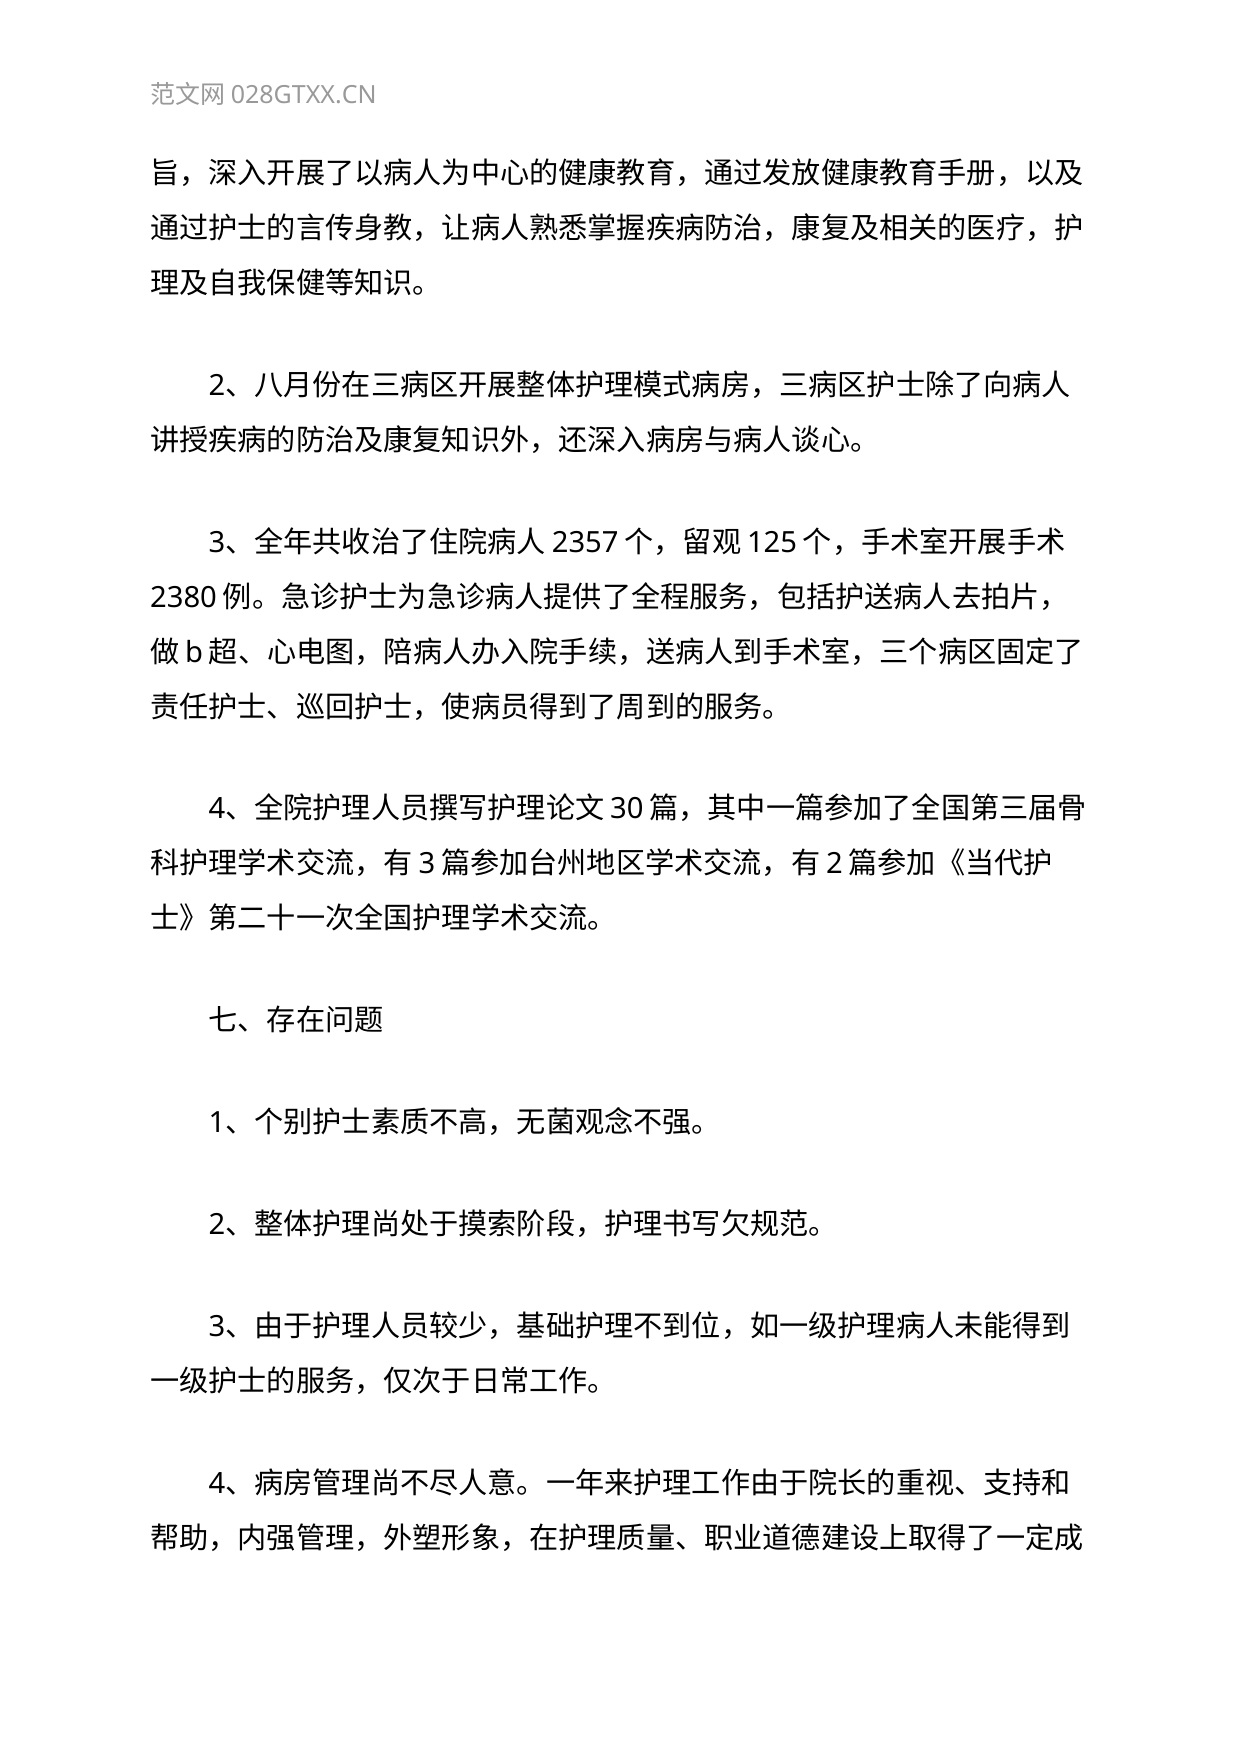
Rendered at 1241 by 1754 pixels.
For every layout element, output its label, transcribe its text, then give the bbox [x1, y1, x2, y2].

text 2、整体护理尚处于摸索阶段，护理书写欠规范。 [150, 1201, 1090, 1243]
text 1、个别护士素质不高，无菌观念不强。 [150, 1099, 1090, 1141]
text 3、全年共收治了住院病人2357个，留观125个，手术室开展手术2380例。急诊护士为急诊病人提供了全程服务，包括护送病人去拍片，做b超、心电图，陪病人办入院手续，送病人到手术室，三个病区固定了责任护士、巡回护士，使病员得到了周到的服务。 [150, 518, 1090, 726]
text 七、存在问题 [150, 997, 1090, 1039]
text 4、全院护理人员撰写护理论文30篇，其中一篇参加了全国第三届骨科护理学术交流，有3篇参加台州地区学术交流，有2篇参加《当代护士》第二十一次全国护理学术交流。 [150, 785, 1090, 937]
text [150, 1459, 1090, 1557]
text 2、八月份在三病区开展整体护理模式病房，三病区护士除了向病人讲授疾病的防治及康复知识外，还深入病房与病人谈心。 [150, 362, 1090, 459]
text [150, 150, 1090, 302]
text 3、由于护理人员较少，基础护理不到位，如一级护理病人未能得到一级护士的服务，仅次于日常工作。 [150, 1303, 1090, 1400]
